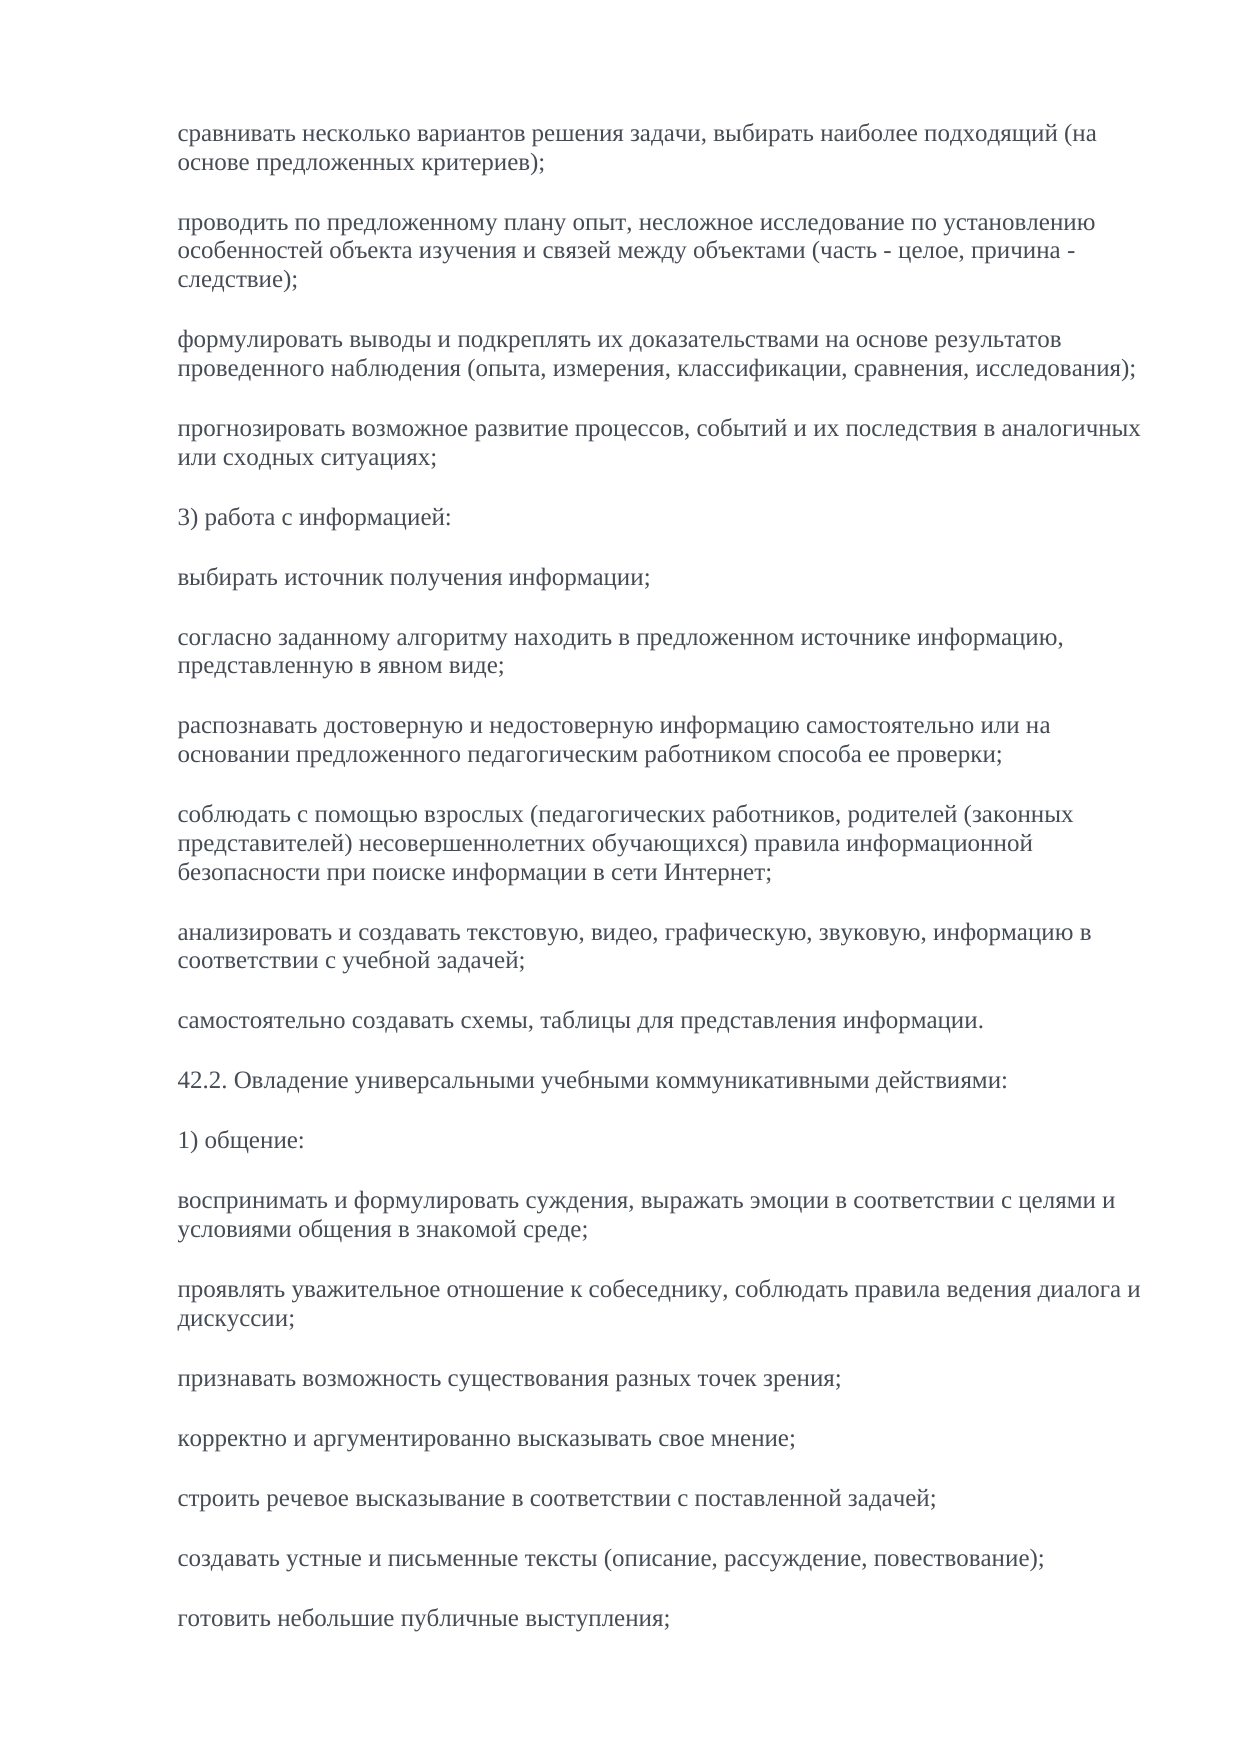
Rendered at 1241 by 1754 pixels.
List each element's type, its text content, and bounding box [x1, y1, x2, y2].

text сравнивать несколько вариантов решения задачи, выбирать наиболее подходящий (на основе предложенных критериев); [177, 118, 1152, 176]
text анализировать и создавать текстовую, видео, графическую, звуковую, информацию в соответствии с учебной задачей; [177, 917, 1152, 974]
text формулировать выводы и подкреплять их доказательствами на основе результатов проведенного наблюдения (опыта, измерения, классификации, сравнения, исследования); [177, 324, 1152, 382]
text 3) работа с информацией: [177, 502, 1152, 531]
text прогнозировать возможное развитие процессов, событий и их последствия в аналогичных или сходных ситуациях; [177, 413, 1152, 471]
text распознавать достоверную и недостоверную информацию самостоятельно или на основании предложенного педагогическим работником способа ее проверки; [177, 711, 1152, 768]
text выбирать источник получения информации; [177, 562, 1152, 591]
text самостоятельно создавать схемы, таблицы для представления информации. [177, 1006, 1152, 1034]
text соблюдать с помощью взрослых (педагогических работников, родителей (законных представителей) несовершеннолетних обучающихся) правила информационной безопасности при поиске информации в сети Интернет; [177, 799, 1152, 886]
text корректно и аргументированно высказывать свое мнение; [177, 1423, 1152, 1452]
text 1) общение: [177, 1126, 1152, 1154]
text согласно заданному алгоритму находить в предложенном источнике информацию, представленную в явном виде; [177, 622, 1152, 679]
text проводить по предложенному плану опыт, несложное исследование по установлению особенностей объекта изучения и связей между объектами (часть - целое, причина - следствие); [177, 207, 1152, 293]
text признавать возможность существования разных точек зрения; [177, 1363, 1152, 1392]
text строить речевое высказывание в соответствии с поставленной задачей; [177, 1483, 1152, 1512]
text готовить небольшие публичные выступления; [177, 1603, 1152, 1632]
text проявлять уважительное отношение к собеседнику, соблюдать правила ведения диалога и дискуссии; [177, 1274, 1152, 1332]
text создавать устные и письменные тексты (описание, рассуждение, повествование); [177, 1543, 1152, 1572]
text воспринимать и формулировать суждения, выражать эмоции в соответствии с целями и условиями общения в знакомой среде; [177, 1186, 1152, 1243]
text 42.2. Овладение универсальными учебными коммуникативными действиями: [177, 1066, 1152, 1094]
